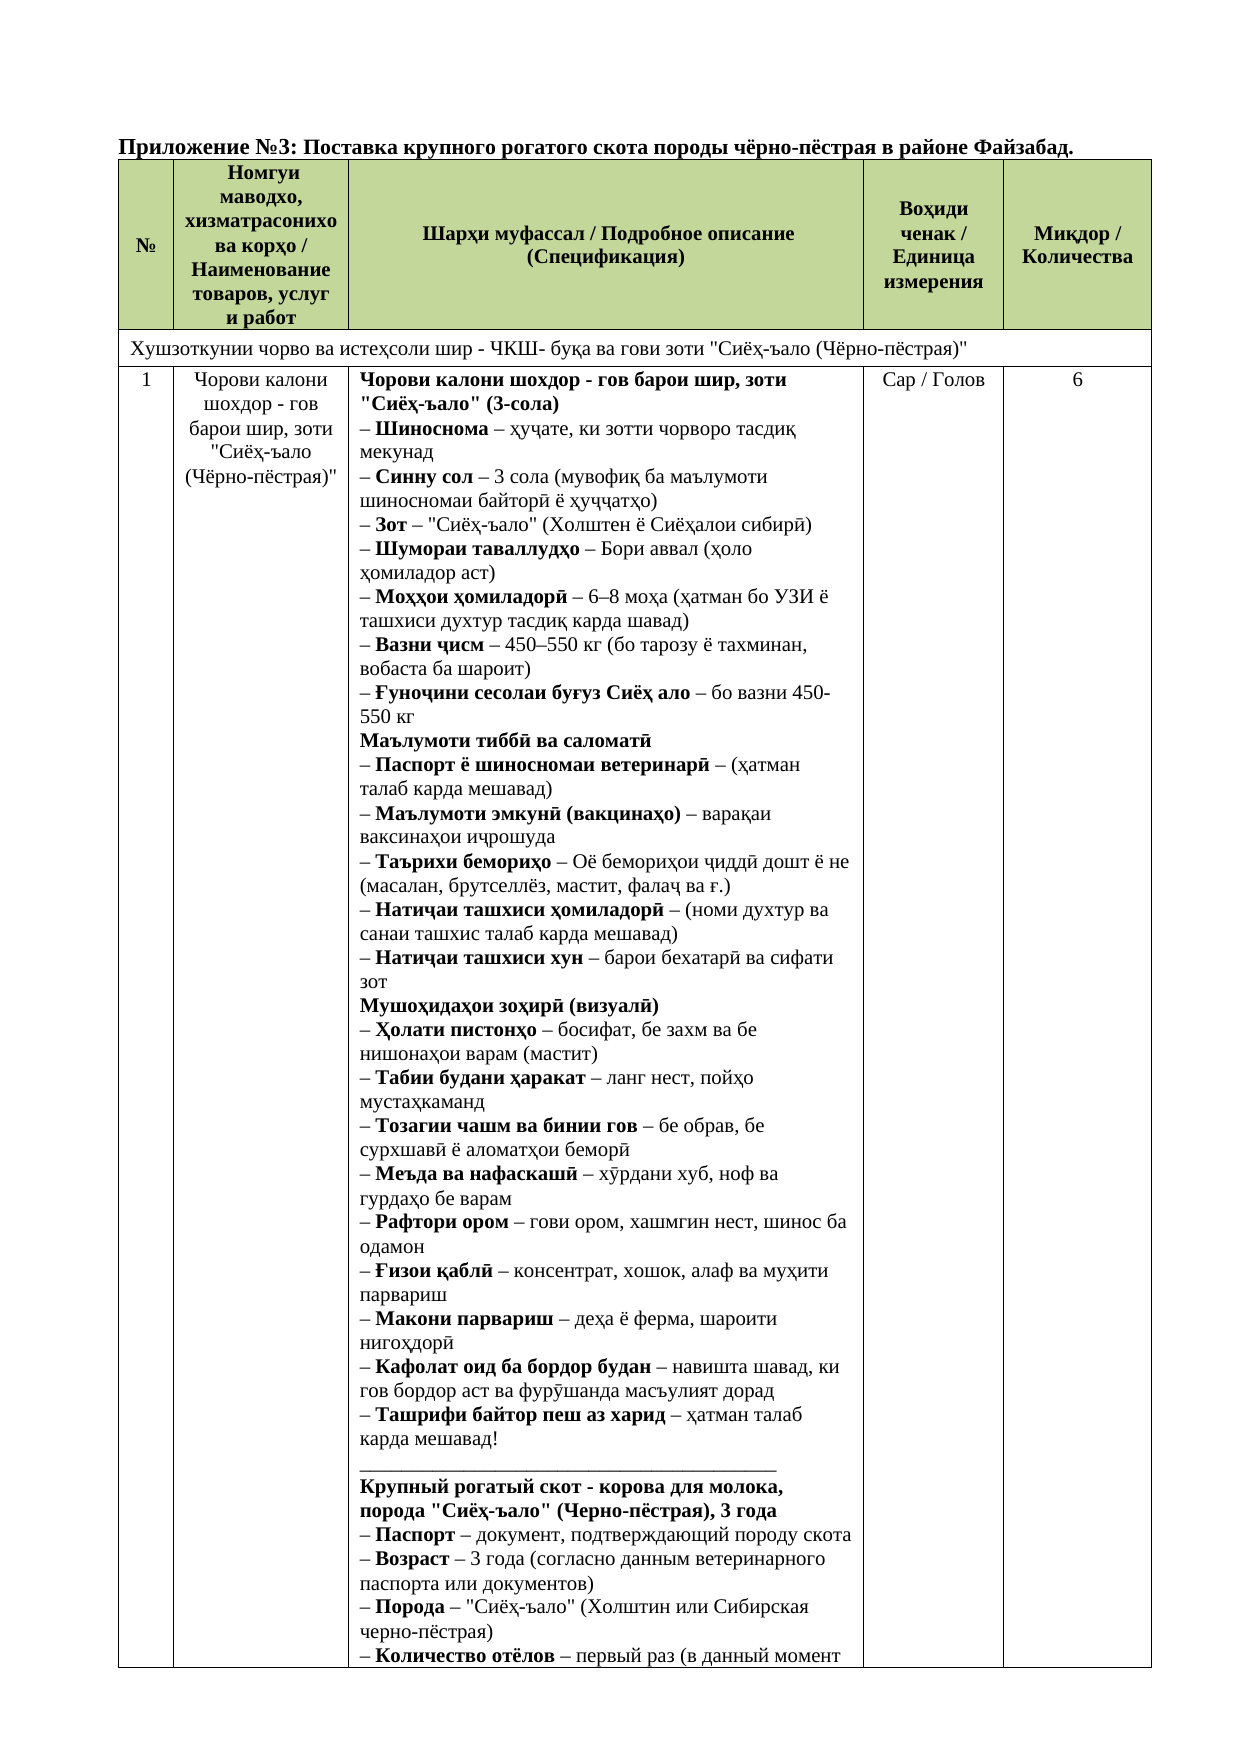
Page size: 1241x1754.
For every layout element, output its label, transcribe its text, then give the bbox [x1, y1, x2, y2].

table_header Воҳиди ченак / Единица измерения [864, 160, 1003, 329]
table_cell Сар / Голов [864, 367, 1003, 1667]
table_header Номгуи маводхо, хизматрасонихо ва корҳо / Наименование товаров, услуг и работ [174, 160, 348, 329]
table_cell Хушзоткунии чорво ва истеҳсоли шир - ЧКШ- буқа ва гови зоти "Сиёҳ-ъало (Чёрно-пёстрая)" [119, 330, 1151, 366]
table_header № [119, 160, 173, 329]
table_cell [174, 367, 348, 1667]
table_header Миқдор / Количества [1004, 160, 1151, 329]
table_header Шарҳи муфассал / Подробное описание (Спецификация) [349, 160, 863, 329]
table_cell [349, 367, 863, 1667]
table_cell 1 [119, 367, 173, 1667]
table_cell 6 [1004, 367, 1151, 1667]
text Приложение №3: Поставка крупного рогатого скота породы чёрно-пёстрая в районе Файзабад. [118, 133, 1152, 159]
